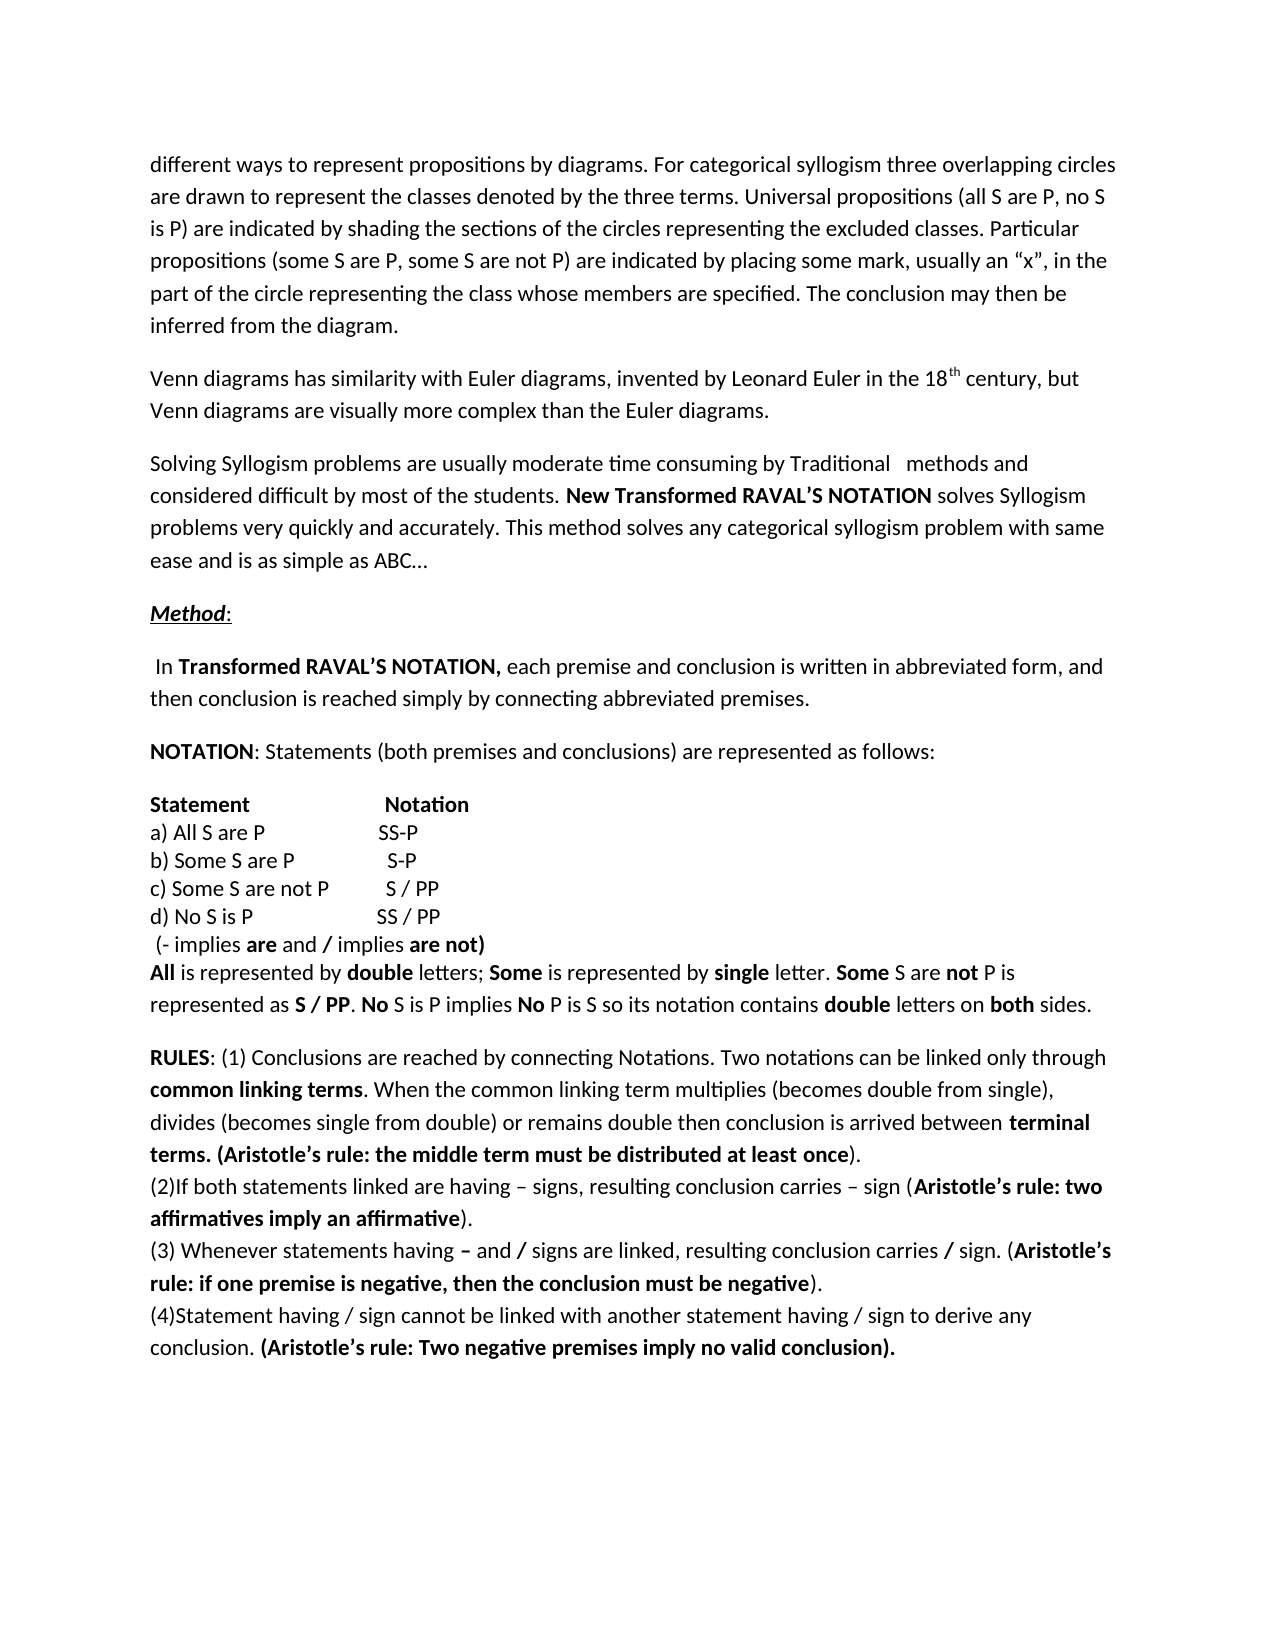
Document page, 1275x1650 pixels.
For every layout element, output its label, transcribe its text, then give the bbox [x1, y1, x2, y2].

text In Transformed RAVAL’S NOTATION, each premise and conclusion is written in abbreviated form, and then conclusion is reached simply by connecting abbreviated premises. [150, 652, 1125, 712]
text d) No S is P SS / PP [150, 902, 1125, 930]
text Solving Syllogism problems are usually moderate time consuming by Traditional methods and considered difficult by most of the students. New Transformed RAVAL’S NOTATION solves Syllogism problems very quickly and accurately. This method solves any categorical syllogism problem with same ease and is as simple as ABC… [150, 449, 1125, 574]
text (- implies are and / implies are not) [150, 930, 1125, 958]
text All is represented by double letters; Some is represented by single letter. Some S are not P is represented as S / PP. No S is P implies No P is S so its notation contains double letters on both sides. [150, 958, 1125, 1018]
text NOTATION: Statements (both premises and conclusions) are represented as follows: [150, 737, 1125, 765]
text Method: [150, 599, 1125, 627]
text b) Some S are P S-P [150, 846, 1125, 874]
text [150, 150, 1125, 339]
text Venn diagrams has similarity with Euler diagrams, invented by Leonard Euler in the 18th century, but Venn diagrams are visually more complex than the Euler diagrams. [150, 364, 1125, 424]
text a) All S are P SS-P [150, 818, 1125, 846]
text c) Some S are not P S / PP [150, 874, 1125, 902]
text RULES: (1) Conclusions are reached by connecting Notations. Two notations can be linked only through common linking terms. When the common linking term multiplies (becomes double from single), divides (becomes single from double) or remains double then conclusion is arrived between terminal terms. (Aristotle’s rule: the middle term must be distributed at least once). (2)If both statements linked are having – signs, resulting conclusion carries – sign (Aristotle’s rule: two affirmatives imply an affirmative). (3) Whenever statements having – and / signs are linked, resulting conclusion carries / sign. (Aristotle’s rule: if one premise is negative, then the conclusion must be negative). (4)Statement having / sign cannot be linked with another statement having / sign to derive any conclusion. (Aristotle’s rule: Two negative premises imply no valid conclusion). [150, 1043, 1125, 1361]
text Statement Notation [150, 790, 1125, 818]
